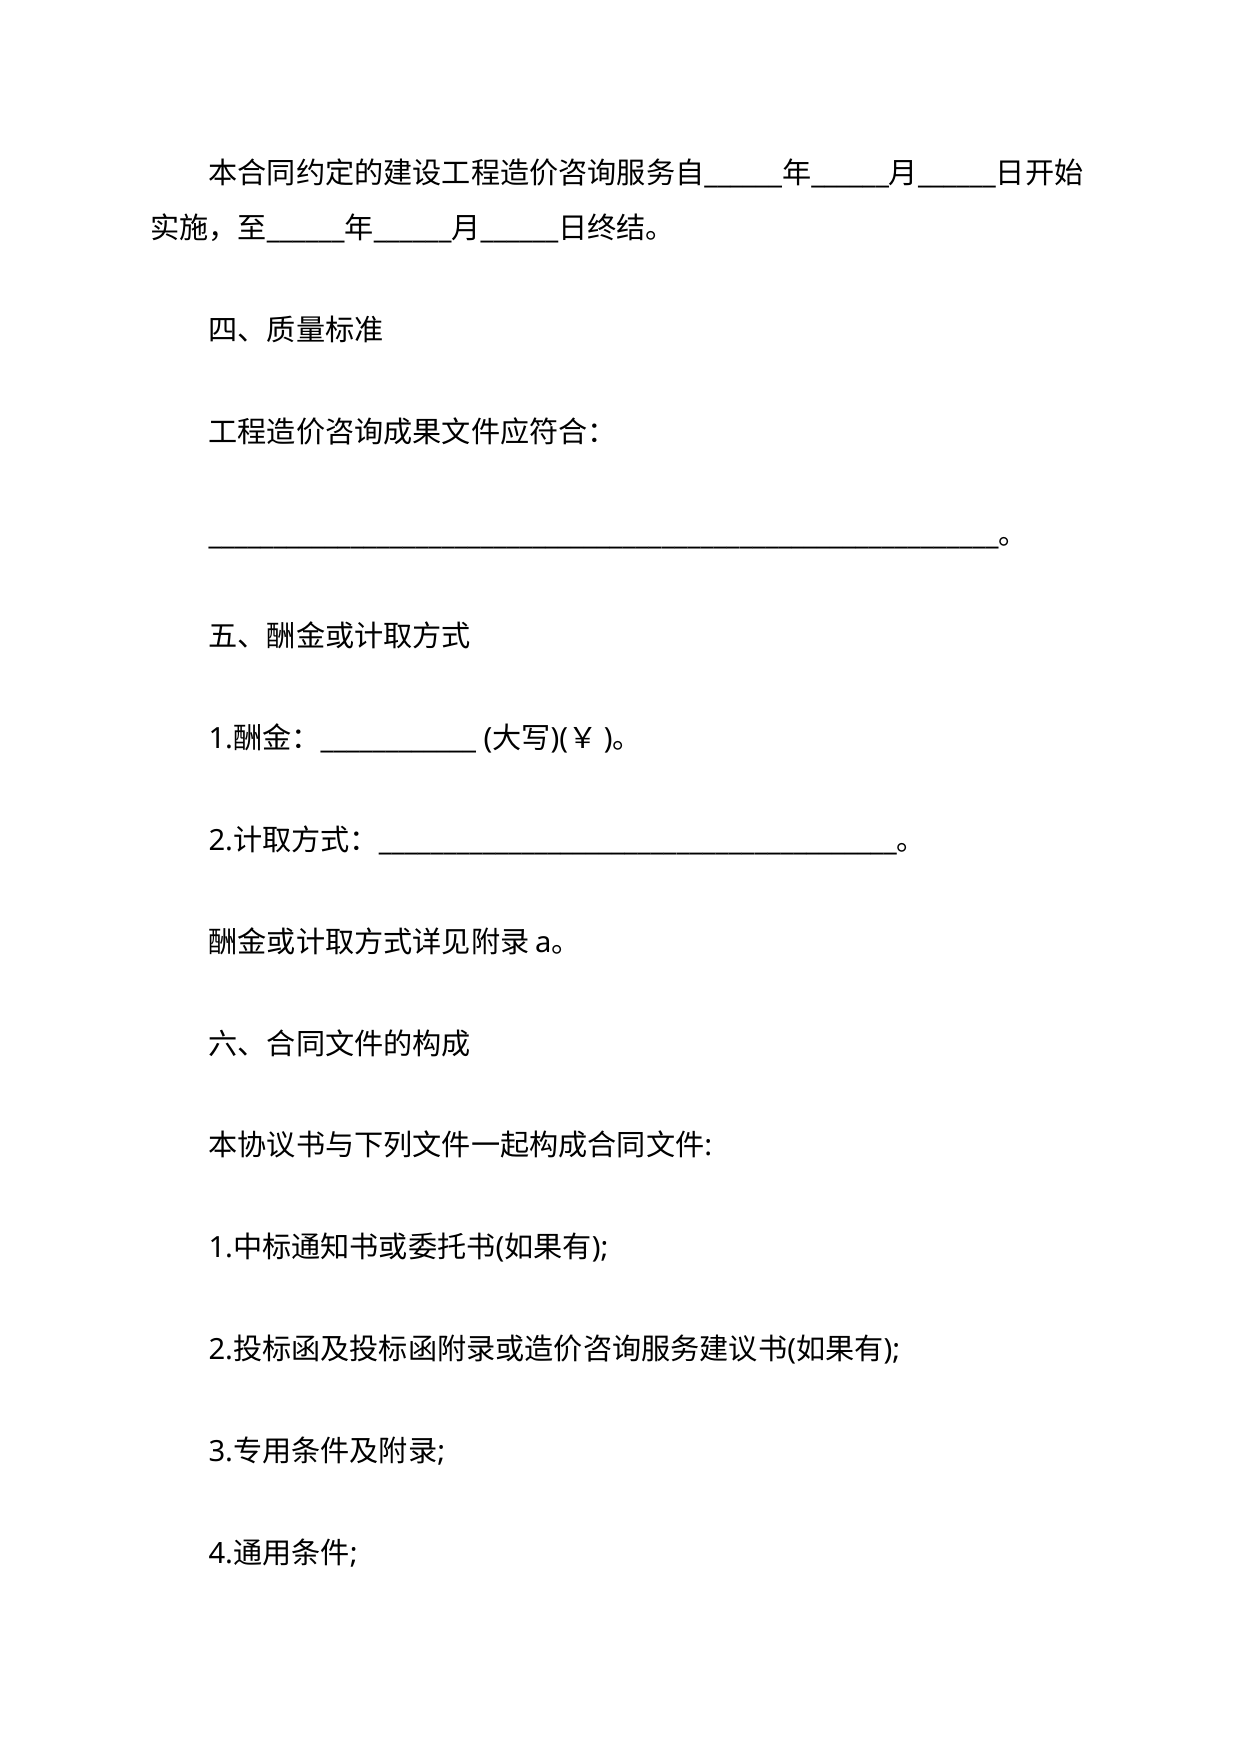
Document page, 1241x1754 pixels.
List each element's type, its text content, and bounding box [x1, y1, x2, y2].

text 1.中标通知书或委托书(如果有); [150, 1224, 1090, 1266]
text 1.酬金：____________ (大写)(￥ )。 [150, 714, 1090, 757]
text 本合同约定的建设工程造价咨询服务自______年______月______日开始实施，至______年______月______日终结。 [150, 150, 1090, 247]
text 2.投标函及投标函附录或造价咨询服务建议书(如果有); [150, 1326, 1090, 1368]
text 3.专用条件及附录; [150, 1428, 1090, 1470]
text 五、酬金或计取方式 [150, 612, 1090, 655]
text 六、合同文件的构成 [150, 1020, 1090, 1062]
text 四、质量标准 [150, 307, 1090, 349]
text 本协议书与下列文件一起构成合同文件: [150, 1122, 1090, 1164]
text 4.通用条件; [150, 1530, 1090, 1572]
text _____________________________________________________________。 [150, 511, 1090, 553]
text 2.计取方式：________________________________________。 [150, 816, 1090, 859]
text 工程造价咨询成果文件应符合： [150, 409, 1090, 451]
text 酬金或计取方式详见附录a。 [150, 918, 1090, 961]
